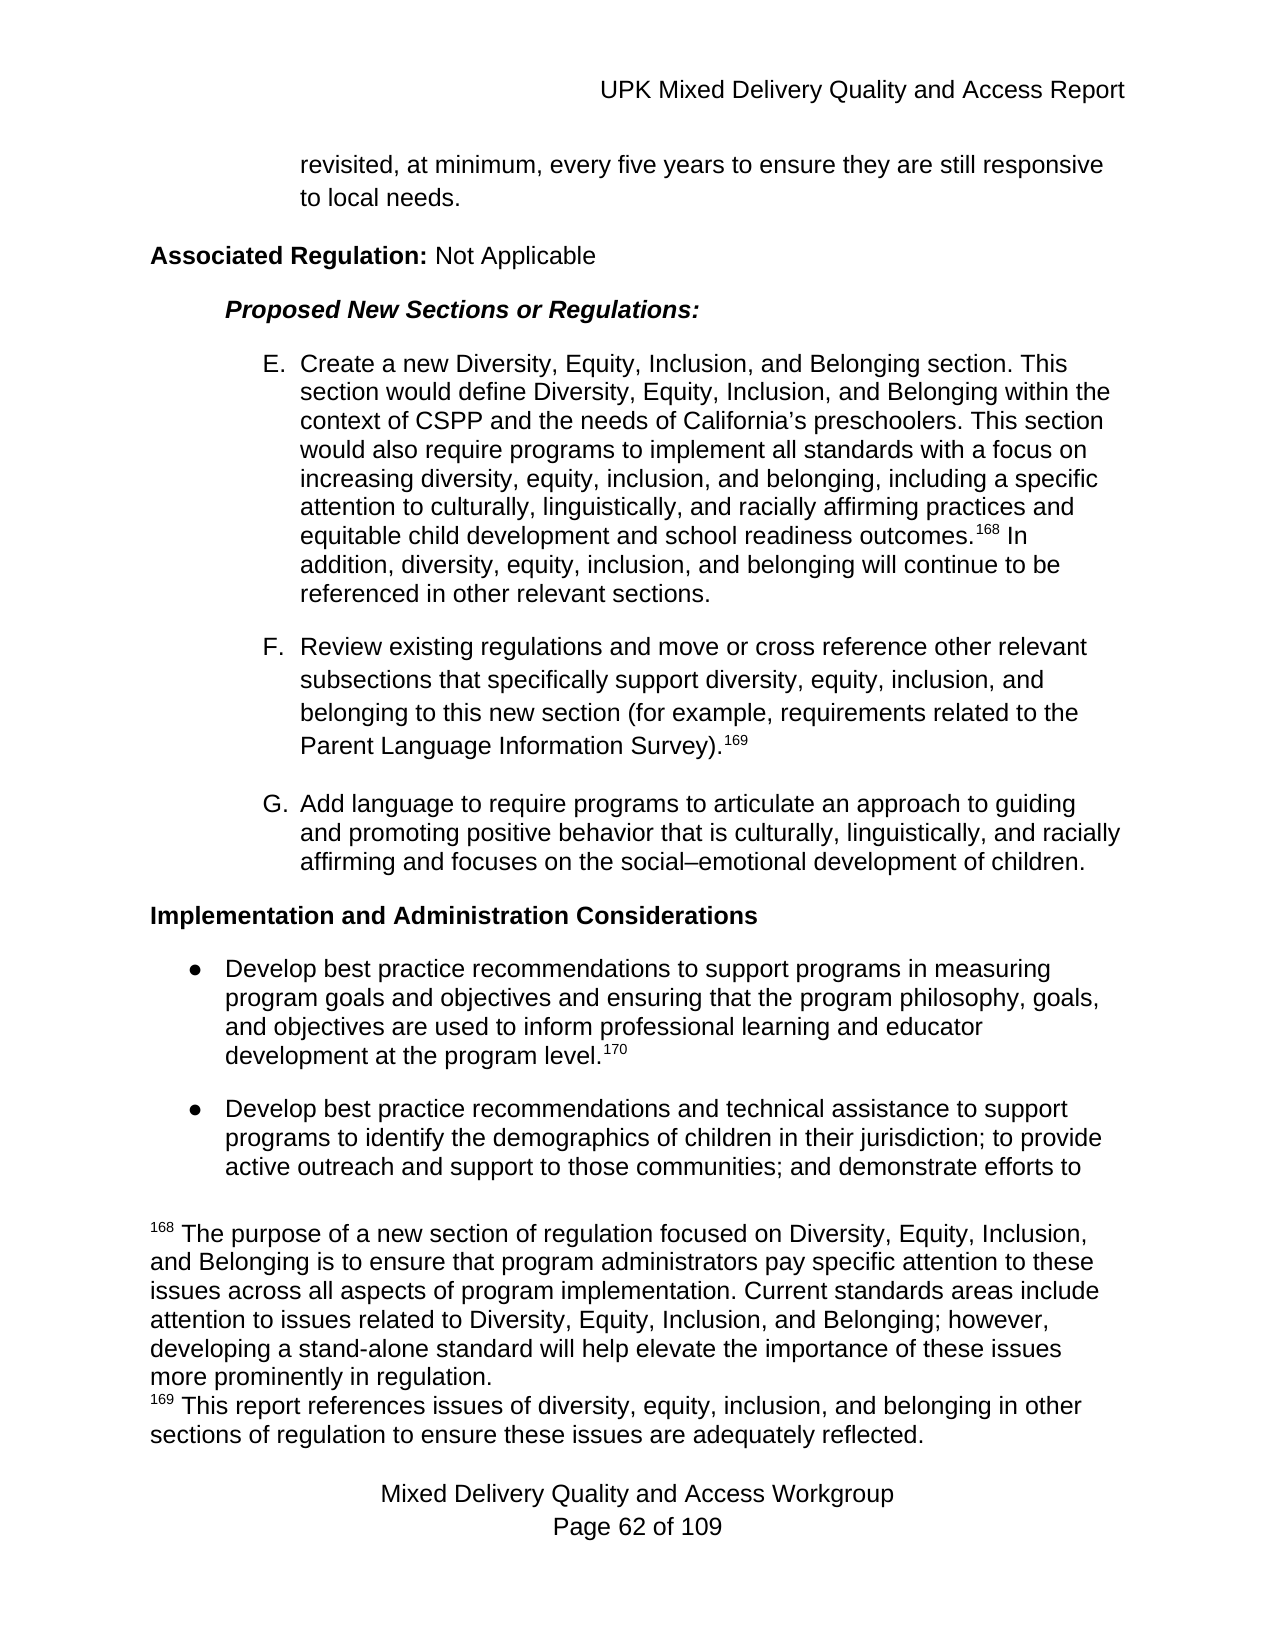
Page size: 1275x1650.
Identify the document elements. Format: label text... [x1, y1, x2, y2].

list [187, 1094, 1125, 1181]
list Review existing regulations and move or cross reference other relevant subsections that specifically support diversity, equity, inclusion, and belonging to this new section (for example, requirements related to the Parent Language Information Survey). [262, 632, 1125, 760]
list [262, 150, 1125, 212]
list Create a new Diversity, Equity, Inclusion, and Belonging section. This section would define Diversity, Equity, Inclusion, and Belonging within the context of CSPP and the needs of California’s preschoolers. This section would also require programs to implement all standards with a focus on increasing diversity, equity, inclusion, and belonging, including a specific attention to culturally, linguistically, and racially affirming practices and equitable child development and school readiness outcomes. In addition, diversity, equity, inclusion, and belonging will continue to be referenced in other relevant sections. [262, 348, 1125, 607]
list Develop best practice recommendations to support programs in measuring program goals and objectives and ensuring that the program philosophy, goals, and objectives are used to inform professional learning and educator development at the program level. [187, 954, 1125, 1069]
text Implementation and Administration Considerations [150, 901, 1125, 929]
list Add language to require programs to articulate an approach to guiding and promoting positive behavior that is culturally, linguistically, and racially affirming and focuses on the social–emotional development of children. [262, 789, 1125, 876]
text Associated Regulation: Not Applicable [150, 241, 1125, 270]
text Proposed New Sections or Regulations: [225, 295, 1125, 323]
